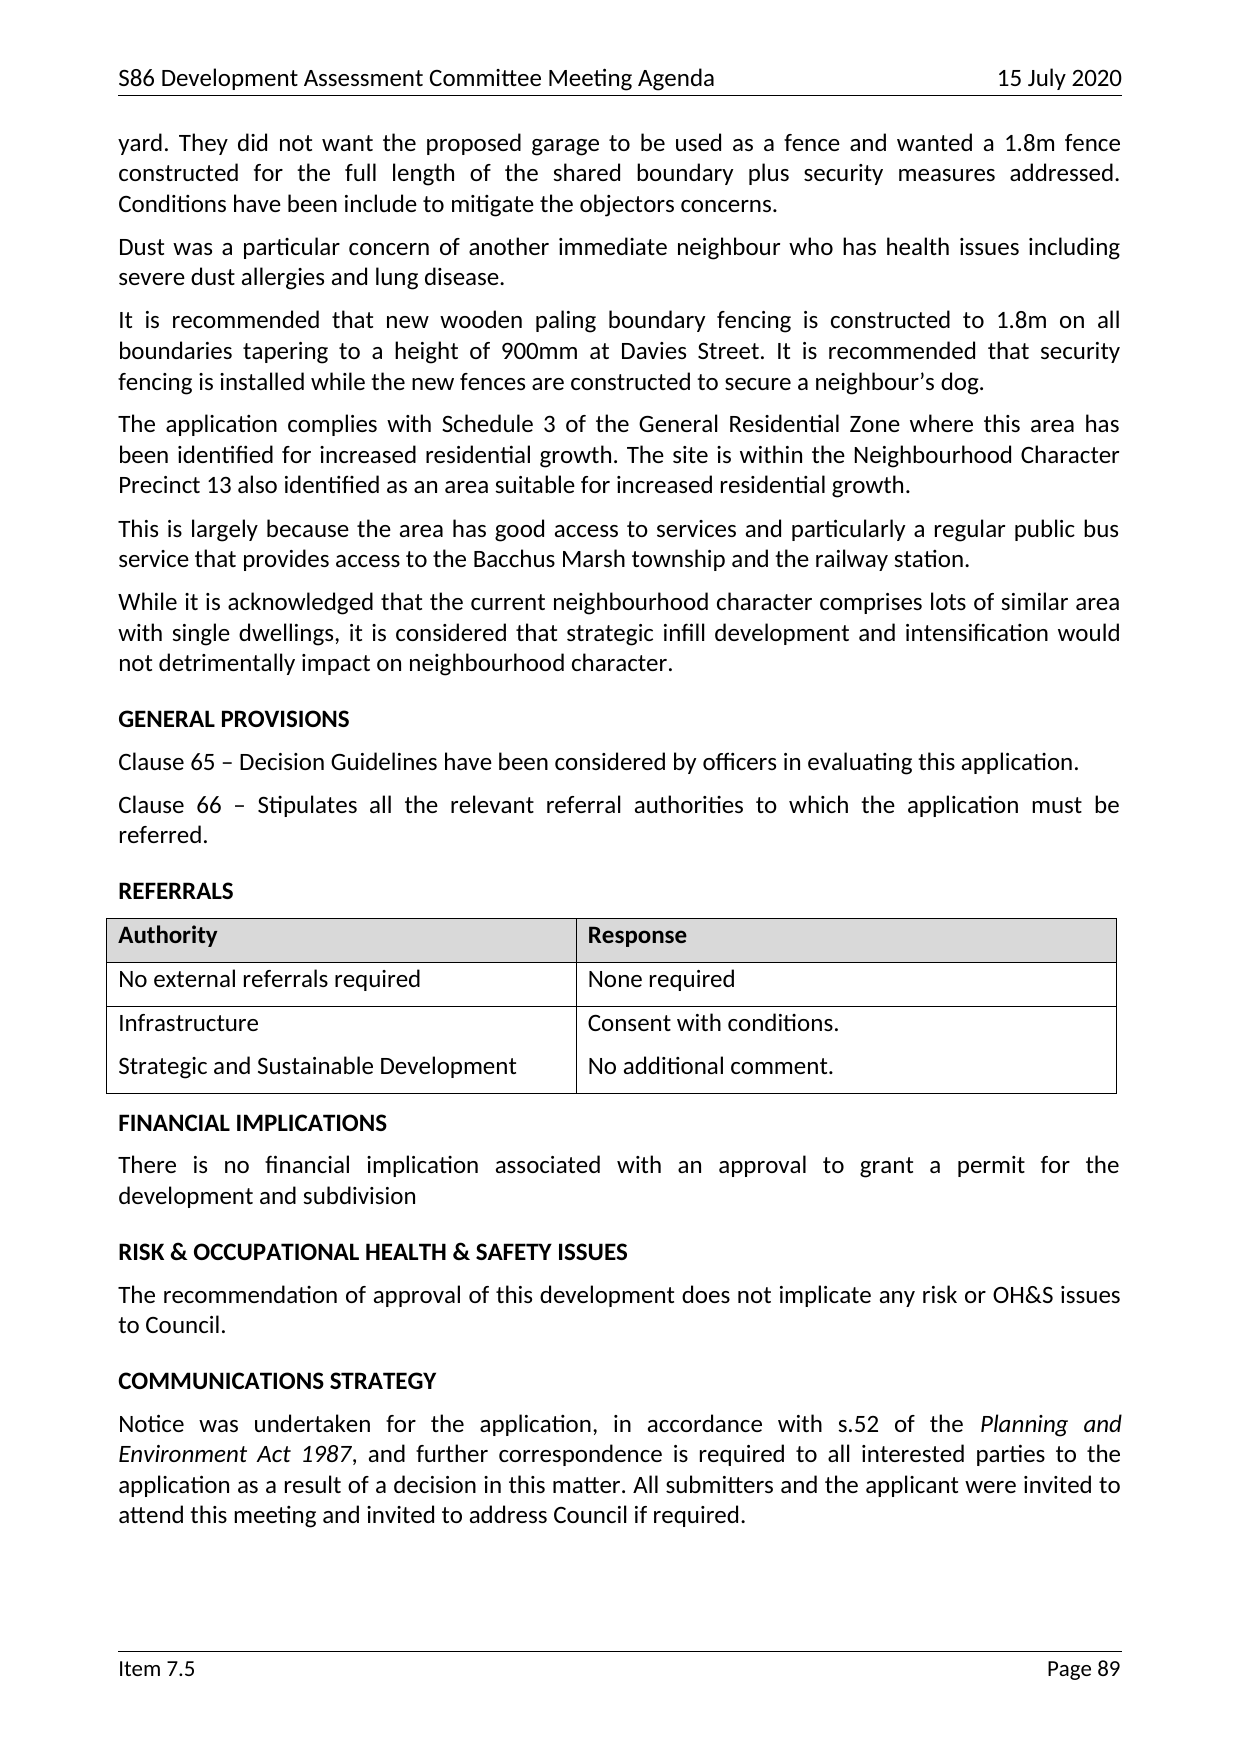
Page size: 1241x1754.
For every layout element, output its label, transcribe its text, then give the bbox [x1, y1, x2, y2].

table_cell Infrastructure Strategic and Sustainable Development [107, 1007, 576, 1093]
subtitle Financial Implications [118, 1107, 1122, 1137]
text This is largely because the area has good access to services and particularly a regular public bus service that provides access to the Bacchus Marsh township and the railway station. [118, 513, 1122, 574]
subtitle Communications Strategy [118, 1365, 1122, 1395]
subtitle Risk & Occupational Health & Safety Issues [118, 1236, 1122, 1266]
list There is no financial implication associated with an approval to grant a permit for the development and subdivision [118, 1150, 1122, 1211]
subtitle Referrals [118, 875, 1122, 905]
text While it is acknowledged that the current neighbourhood character comprises lots of similar area with single dwellings, it is considered that strategic infill development and intensification would not detrimentally impact on neighbourhood character. [118, 586, 1122, 678]
table_header Authority [107, 919, 576, 962]
text Dust was a particular concern of another immediate neighbour who has health issues including severe dust allergies and lung disease. [118, 231, 1122, 292]
text It is recommended that new wooden paling boundary fencing is constructed to 1.8m on all boundaries tapering to a height of 900mm at Davies Street. It is recommended that security fencing is installed while the new fences are constructed to secure a neighbour’s dog. [118, 304, 1122, 396]
text The recommendation of approval of this development does not implicate any risk or OH&S issues to Council. [118, 1279, 1122, 1340]
table_cell No external referrals required [107, 963, 576, 1006]
table_cell None required [577, 963, 1116, 1006]
text Clause 65 – Decision Guidelines have been considered by officers in evaluating this application. [118, 746, 1122, 776]
text The application complies with Schedule 3 of the General Residential Zone where this area has been identified for increased residential growth. The site is within the Neighbourhood Character Precinct 13 also identified as an area suitable for increased residential growth. [118, 409, 1122, 500]
table_header Response [577, 919, 1116, 962]
text Clause 66 – Stipulates all the relevant referral authorities to which the application must be referred. [118, 789, 1122, 850]
subtitle General Provisions [118, 703, 1122, 733]
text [118, 127, 1122, 218]
table_cell Consent with conditions. No additional comment. [577, 1007, 1116, 1093]
text Notice was undertaken for the application, in accordance with s.52 of the Planning and Environment Act 1987, and further correspondence is required to all interested parties to the application as a result of a decision in this matter. All submitters and the applicant were invited to attend this meeting and invited to address Council if required. [118, 1408, 1122, 1530]
